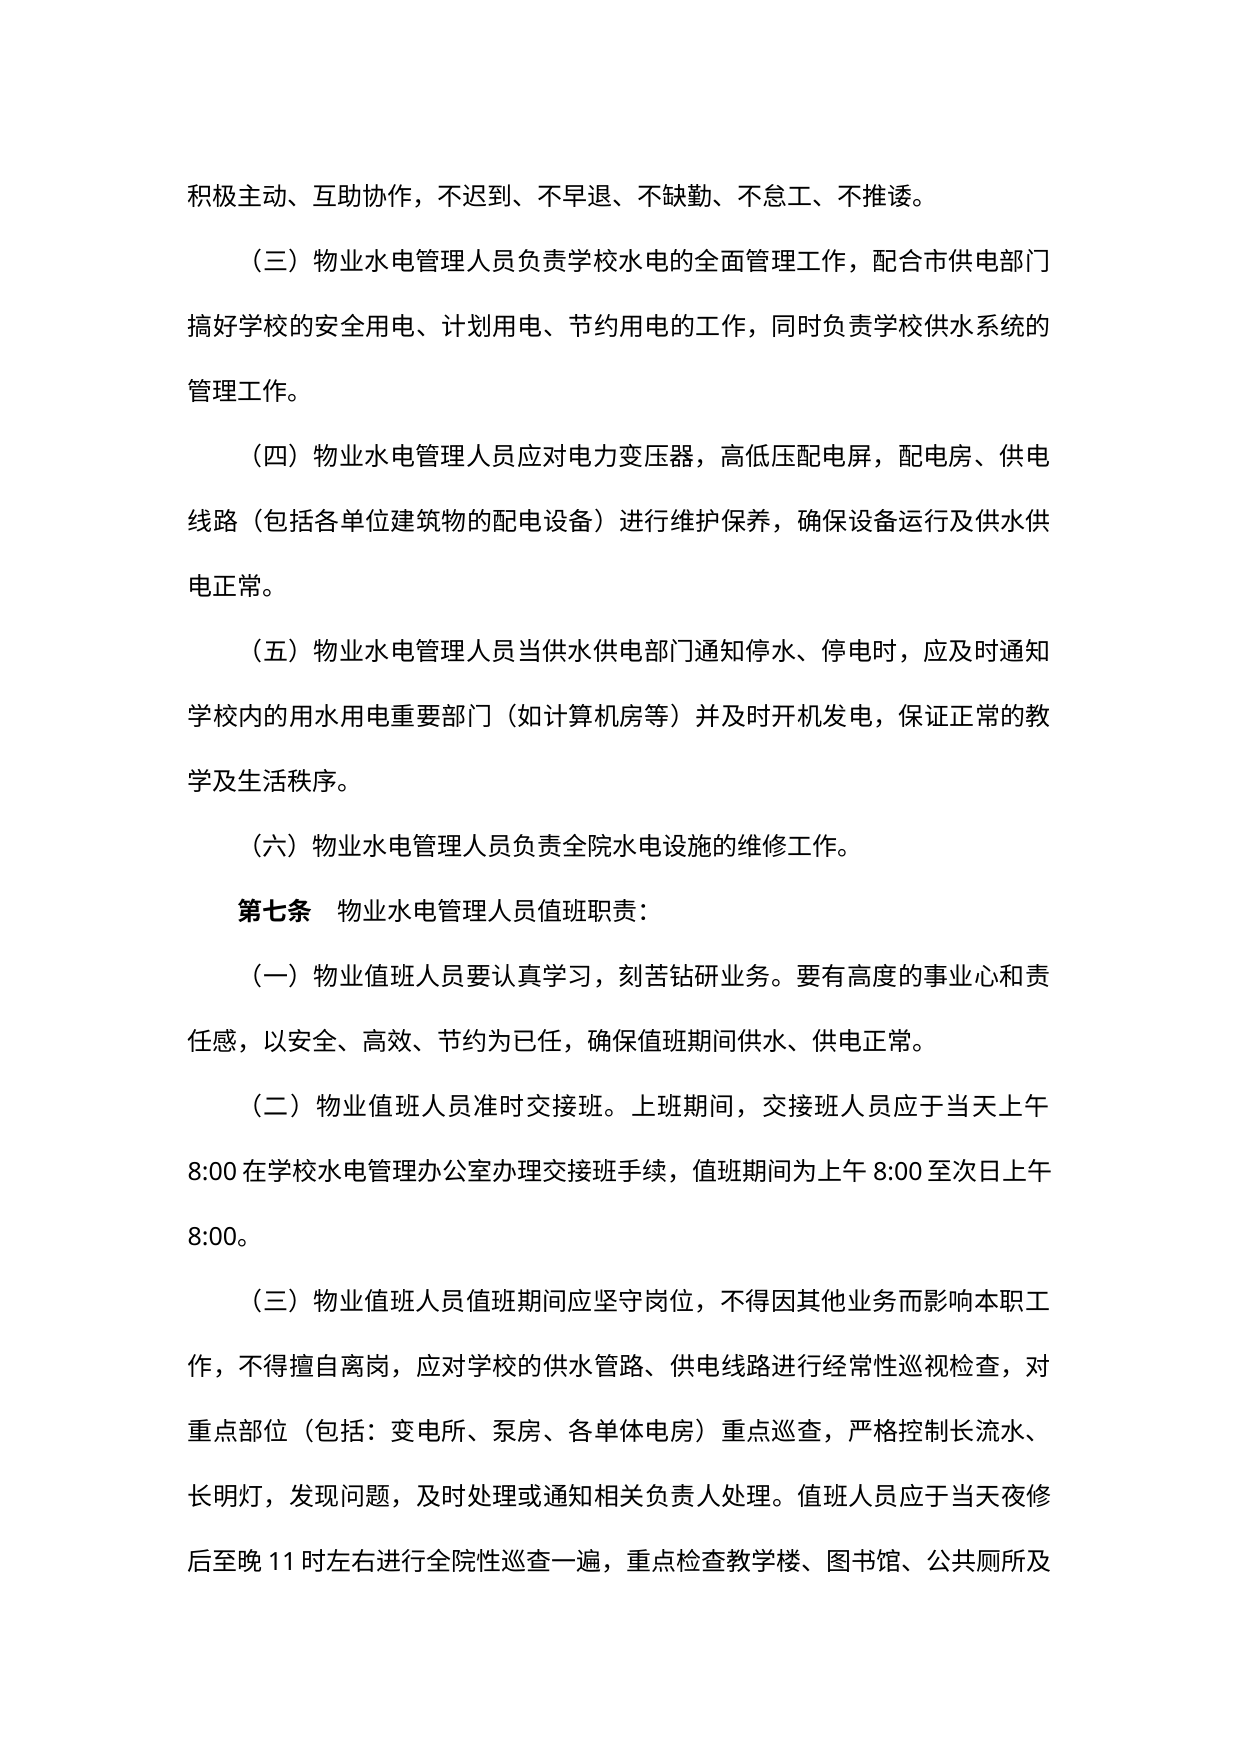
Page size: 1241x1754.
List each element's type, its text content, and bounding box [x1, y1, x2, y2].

text （五）物业水电管理人员当供水供电部门通知停水、停电时，应及时通知学校内的用水用电重要部门（如计算机房等）并及时开机发电，保证正常的教学及生活秩序。 [187, 617, 1053, 812]
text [187, 162, 1053, 227]
text （四）物业水电管理人员应对电力变压器，高低压配电屏，配电房、供电线路（包括各单位建筑物的配电设备）进行维护保养，确保设备运行及供水供电正常。 [187, 422, 1053, 617]
text （六）物业水电管理人员负责全院水电设施的维修工作。 [187, 812, 1053, 877]
text 第七条 物业水电管理人员值班职责： [187, 877, 1053, 942]
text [187, 1267, 1053, 1592]
text （一）物业值班人员要认真学习，刻苦钻研业务。要有高度的事业心和责任感，以安全、高效、节约为已任，确保值班期间供水、供电正常。 [187, 942, 1053, 1072]
text （三）物业水电管理人员负责学校水电的全面管理工作，配合市供电部门搞好学校的安全用电、计划用电、节约用电的工作，同时负责学校供水系统的管理工作。 [187, 227, 1053, 422]
text （二）物业值班人员准时交接班。上班期间，交接班人员应于当天上午8:00在学校水电管理办公室办理交接班手续，值班期间为上午8:00至次日上午8:00。 [187, 1072, 1053, 1267]
